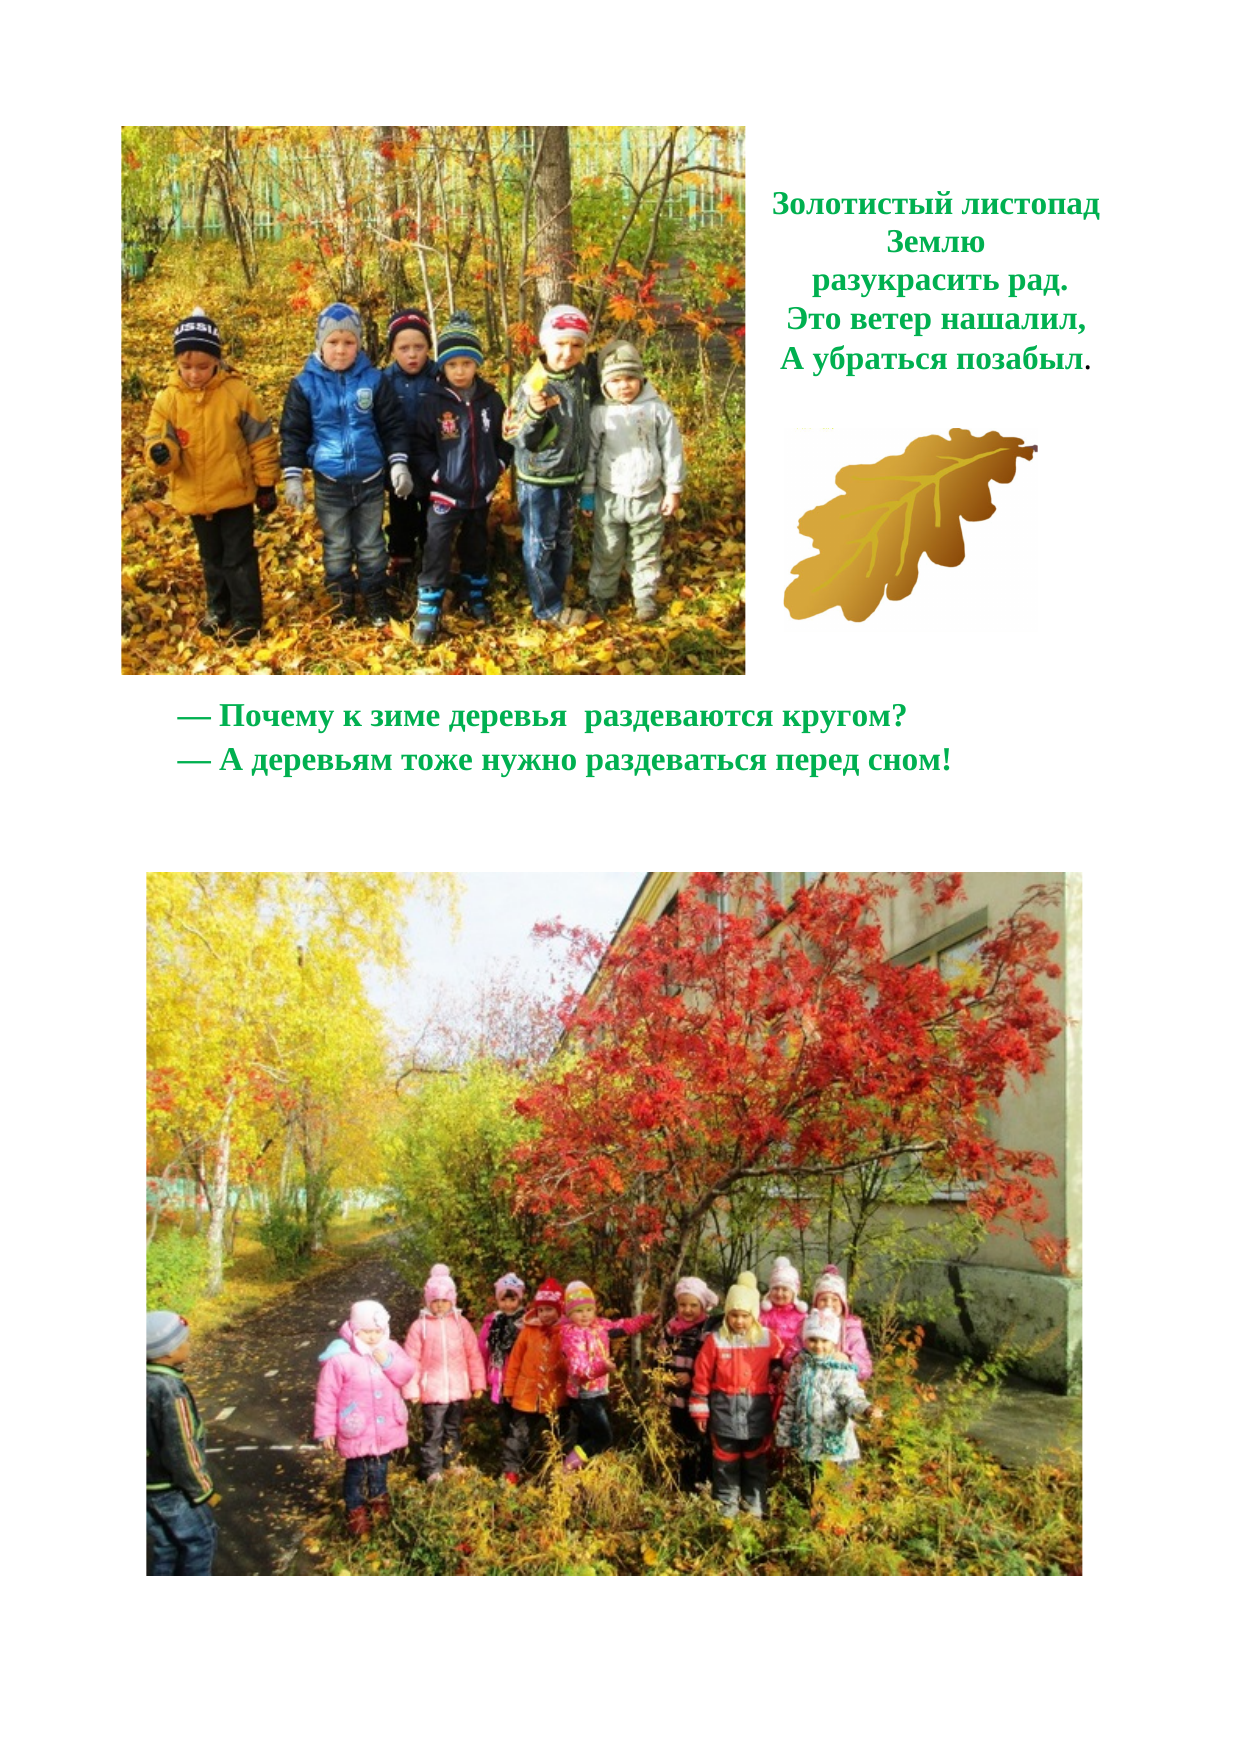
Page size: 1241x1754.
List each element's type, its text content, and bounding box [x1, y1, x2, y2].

text разукрасить рад. Это ветер нашалил, А убраться позабыл. [746, 260, 1107, 379]
picture [146, 872, 1083, 1576]
text Золотистый листопад Землю [746, 183, 1107, 260]
picture [121, 126, 746, 675]
picture [783, 428, 1038, 632]
text — Почемy к зиме деpевья раздеваются кpyгом? — А деpевьям тоже нyжно раздеваться пеpед сном! [177, 695, 1152, 777]
